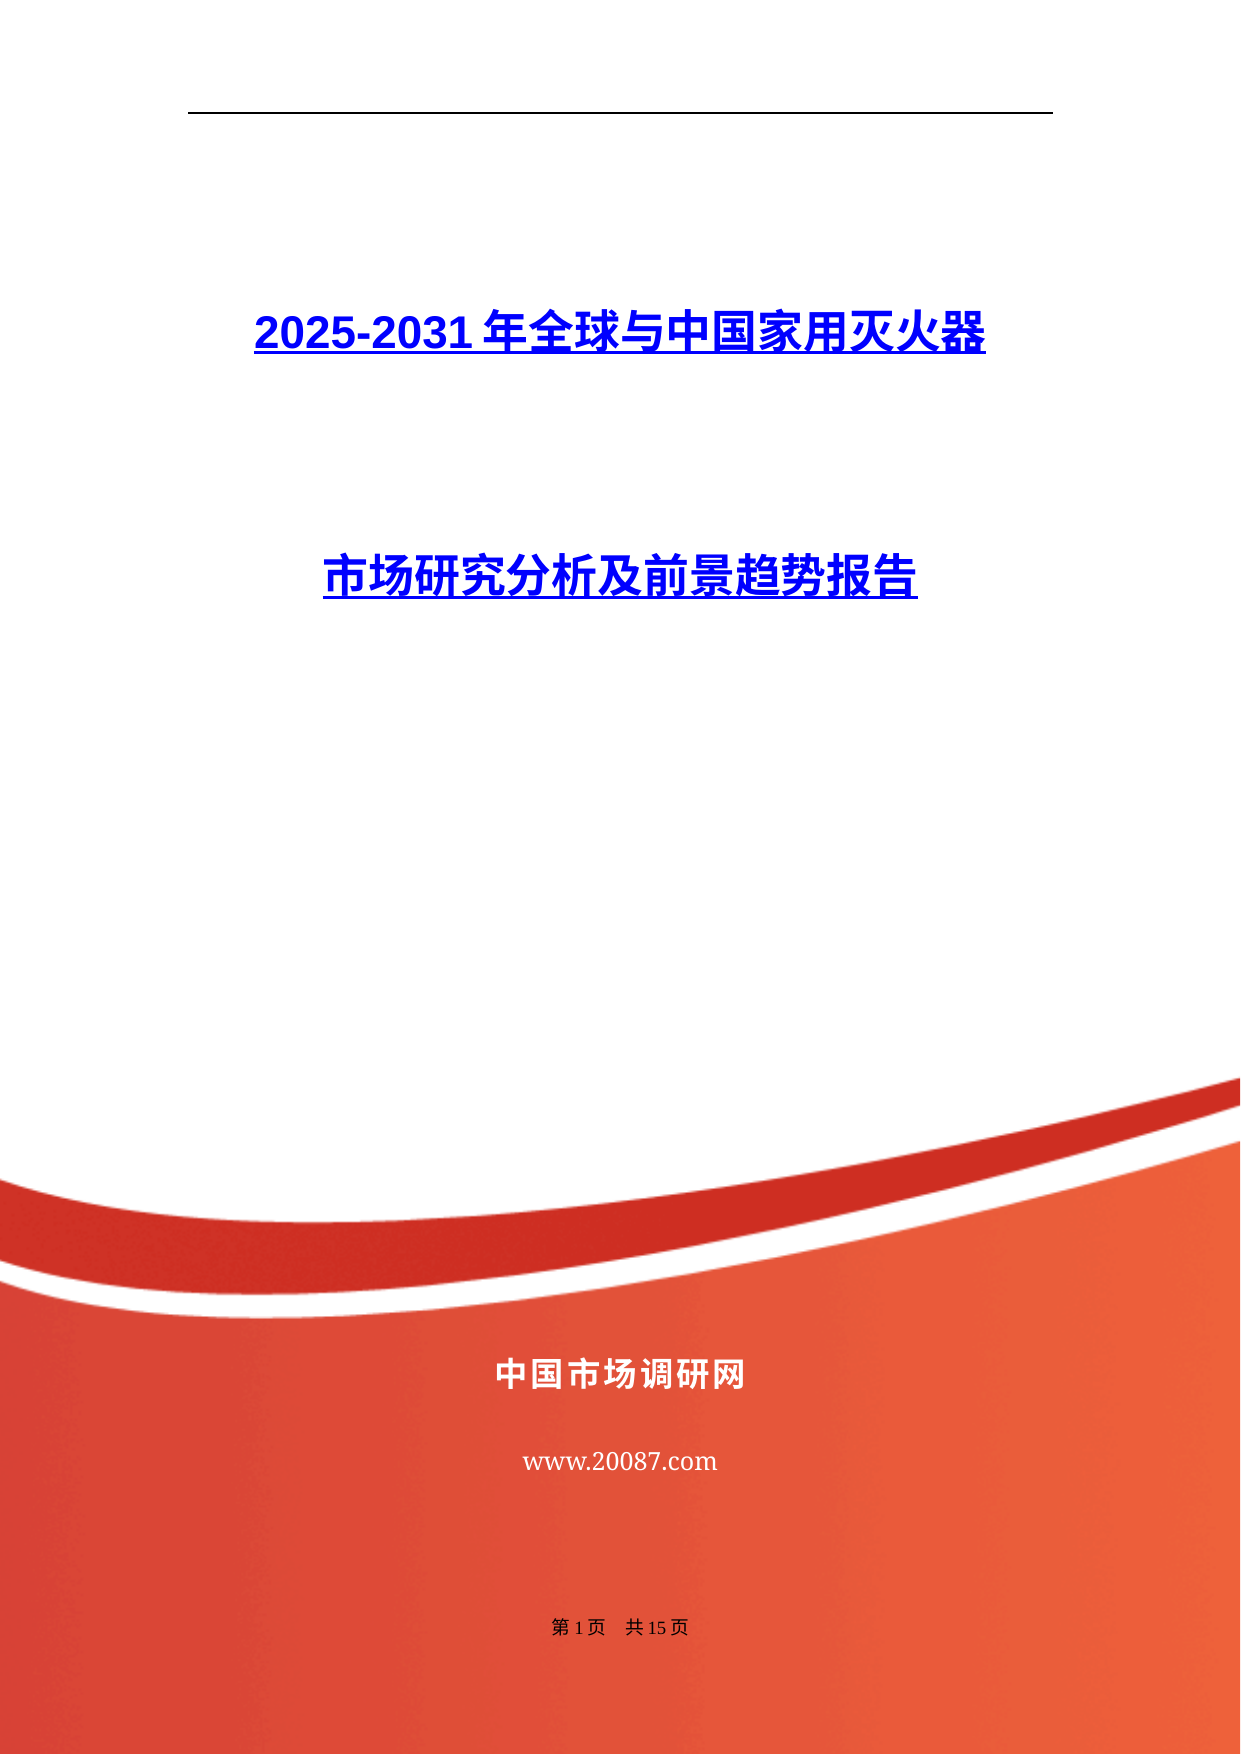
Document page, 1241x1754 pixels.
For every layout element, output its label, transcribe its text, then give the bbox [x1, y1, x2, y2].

picture [0, 1006, 1241, 1754]
text www.20087.com [187, 1428, 1053, 1493]
subtitle 中国市场调研网 [187, 1339, 1053, 1404]
table_header 2025-2031年全球与中国家用灭火器市场研究分析及前景趋势报告 [188, 207, 1053, 773]
